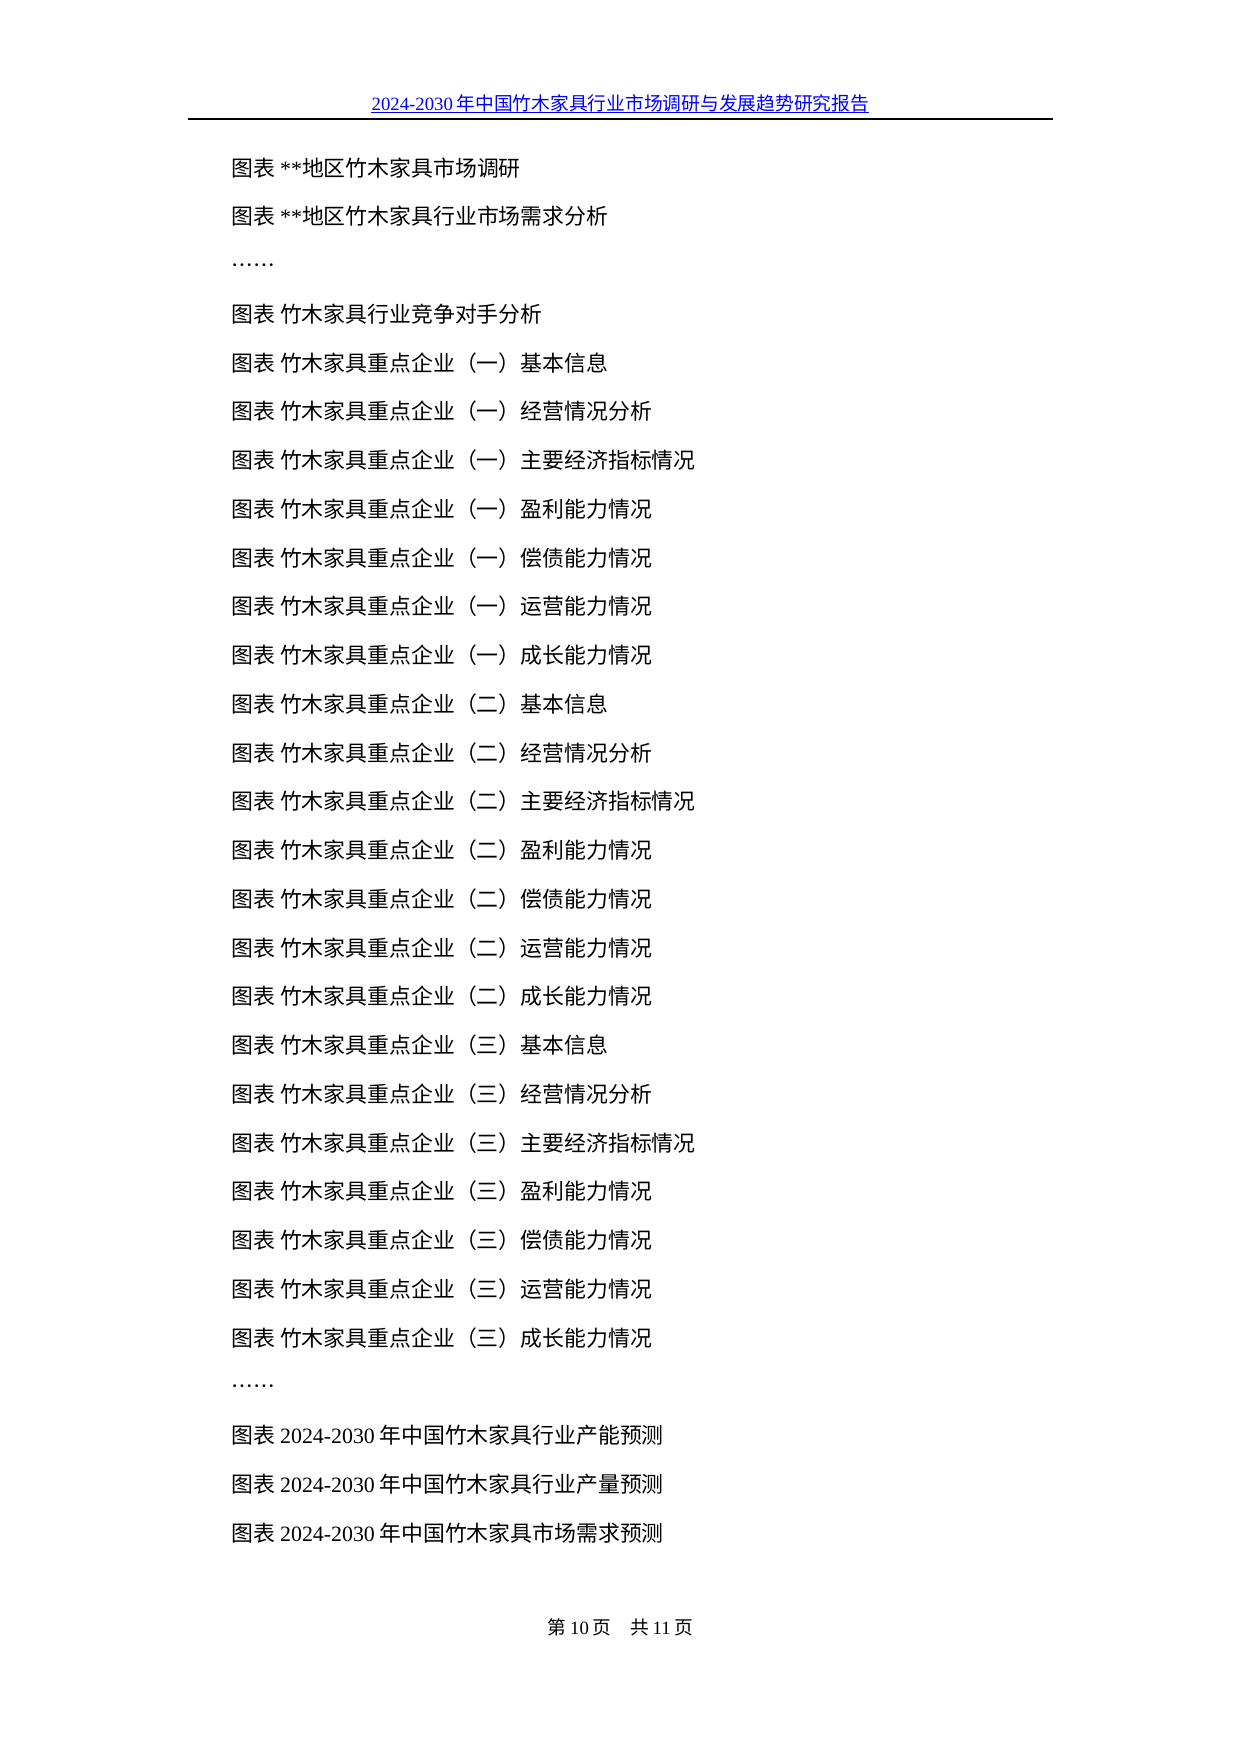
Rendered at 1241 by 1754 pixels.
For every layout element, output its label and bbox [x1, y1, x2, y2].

text [187, 150, 1053, 1548]
